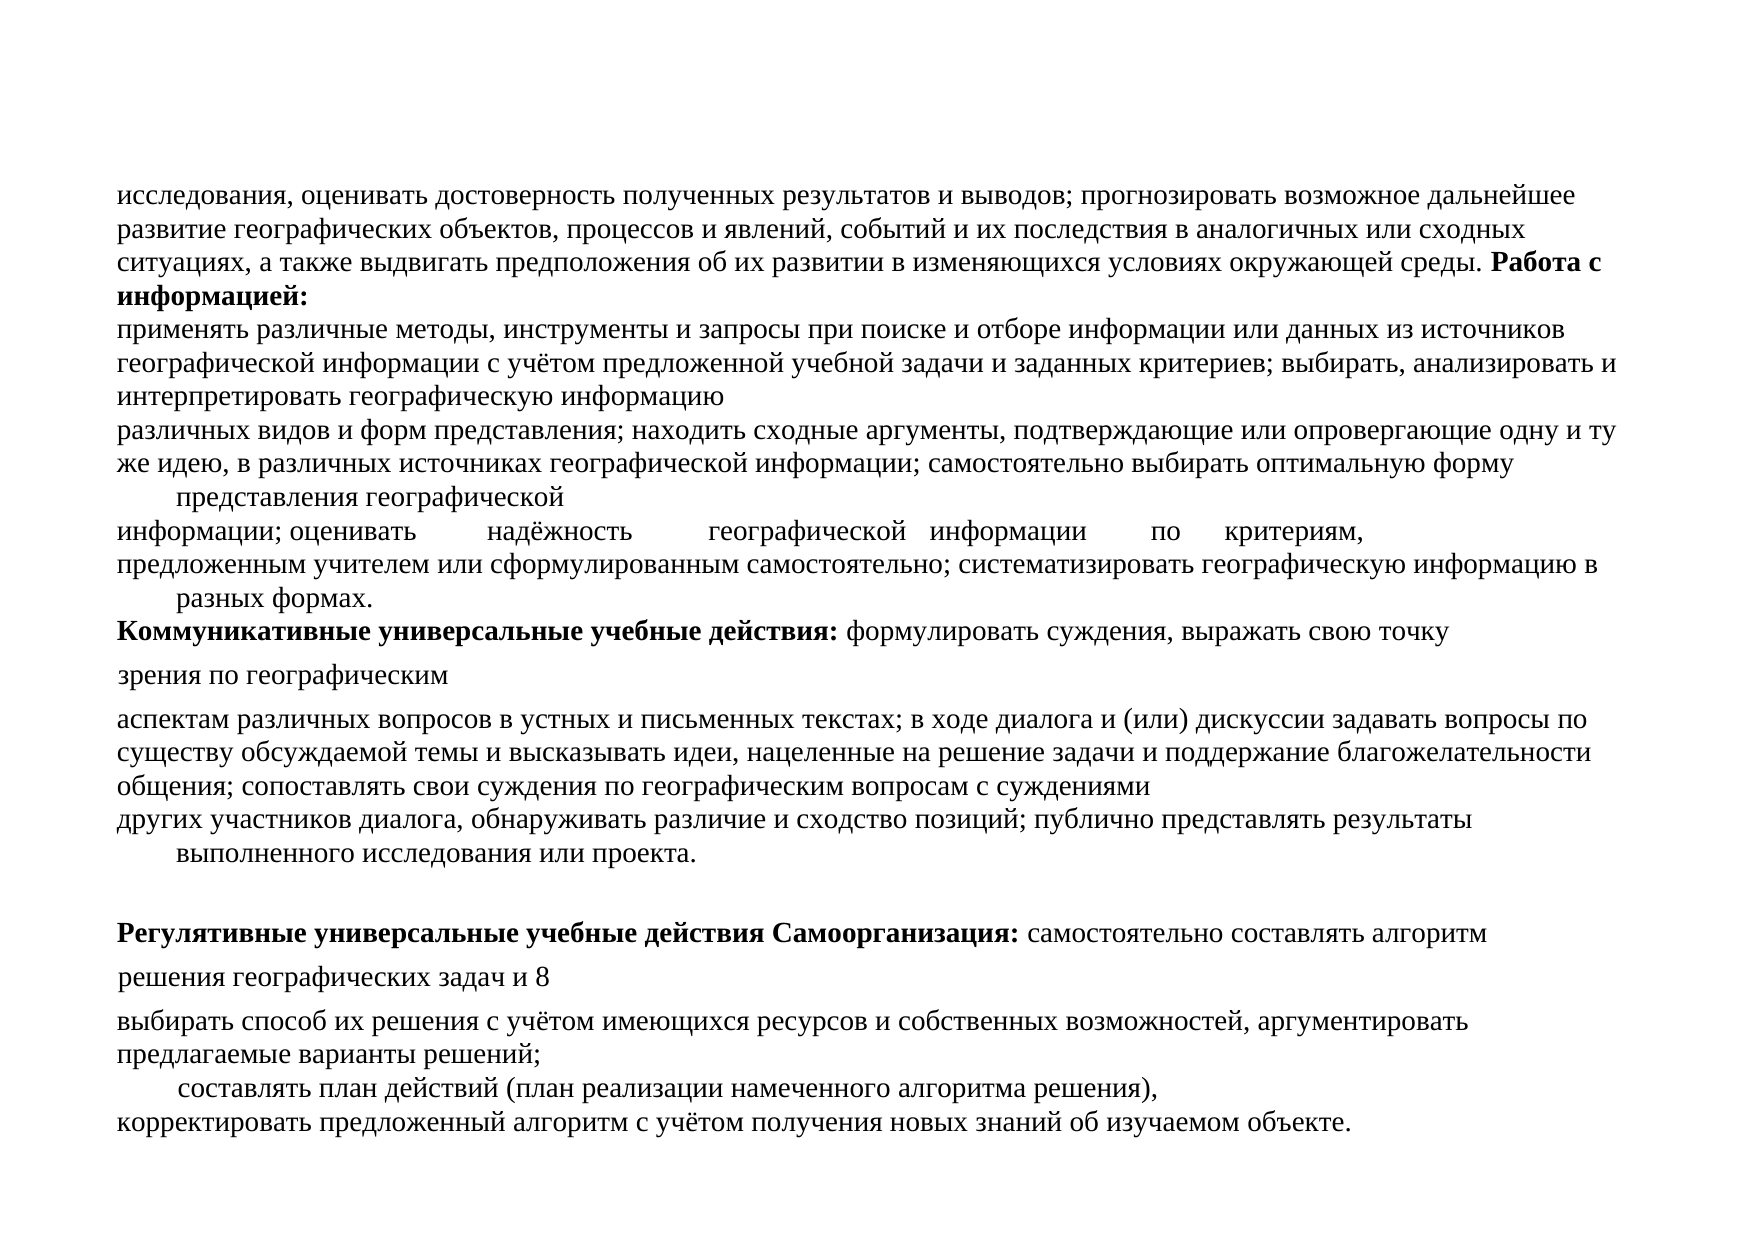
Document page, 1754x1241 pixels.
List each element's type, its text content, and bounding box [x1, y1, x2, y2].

text выбирать способ их решения с учётом имеющихся ресурсов и собственных возможностей, аргументировать предлагаемые варианты решений; [117, 1003, 1627, 1070]
text Регулятивные универсальные учебные действия Самоорганизация: самостоятельно составлять алгоритм решения географических задач и 8 [117, 916, 1491, 993]
text применять различные методы, инструменты и запросы при поиске и отборе информации или данных из источников географической информации с учётом предложенной учебной задачи и заданных критериев; выбирать, анализировать и интерпретировать географическую информацию [117, 311, 1627, 412]
text информации; оценивать надёжность географической информации по критериям, [117, 513, 1627, 546]
text различных видов и форм представления; находить сходные аргументы, подтверждающие или опровергающие одну и ту [117, 412, 1627, 446]
text же идею, в различных источниках географической информации; самостоятельно выбирать оптимальную форму представления географической [117, 446, 1627, 513]
text других участников диалога, обнаруживать различие и сходство позиций; публично представлять результаты выполненного исследования или проекта. [117, 801, 1627, 868]
text предложенным учителем или сформулированным самостоятельно; систематизировать географическую информацию в разных формах. [117, 546, 1627, 613]
text аспектам различных вопросов в устных и письменных текстах; в ходе диалога и (или) дискуссии задавать вопросы по существу обсуждаемой темы и высказывать идеи, нацеленные на решение задачи и поддержание благожелательности общения; сопоставлять свои суждения по географическим вопросам с суждениями [117, 701, 1627, 801]
text составлять план действий (план реализации намеченного алгоритма решения), [177, 1070, 1627, 1104]
text Коммуникативные универсальные учебные действия: формулировать суждения, выражать свою точку зрения по географическим [117, 613, 1491, 690]
text корректировать предложенный алгоритм с учётом получения новых знаний об изучаемом объекте. [117, 1104, 1627, 1137]
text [117, 177, 1627, 311]
